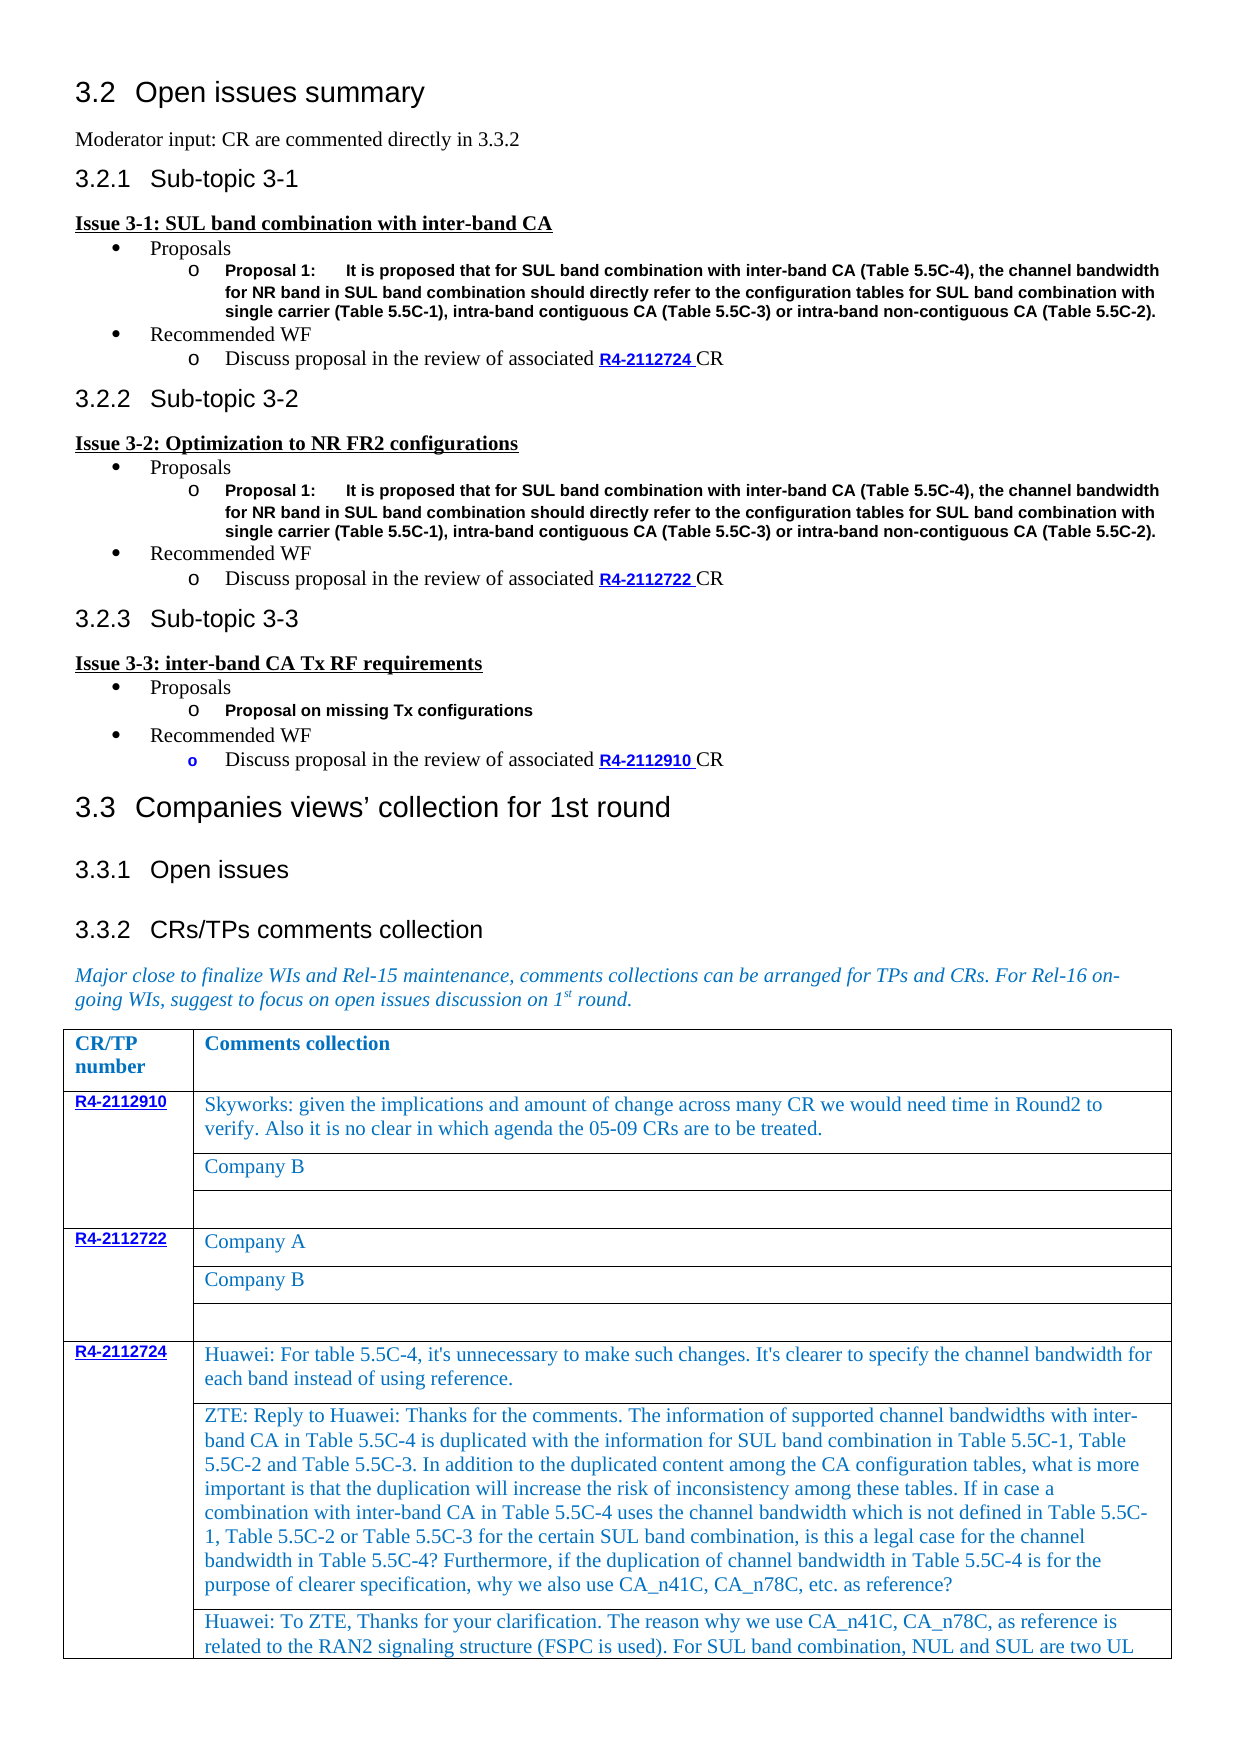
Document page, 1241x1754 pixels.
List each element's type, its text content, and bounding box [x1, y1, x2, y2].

subtitle Companies views’ collection for 1st round [75, 790, 1165, 824]
text Issue 3-2: Optimization to NR FR2 configurations [75, 431, 1165, 455]
text Major close to finalize WIs and Rel-15 maintenance, comments collections can be arranged for TPs and CRs. For Rel-16 on-going WIs, suggest to focus on open issues discussion on 1st round. [75, 962, 1165, 1011]
table_cell ZTE: Reply to Huawei: Thanks for the comments. The information of supported channel bandwidths with inter-band CA in Table 5.5C-4 is duplicated with the information for SUL band combination in Table 5.5C-1, Table 5.5C-2 and Table 5.5C-3. In addition to the duplicated content among the CA configuration tables, what is more important is that the duplication will increase the risk of inconsistency among these tables. If in case a combination with inter-band CA in Table 5.5C-4 uses the channel bandwidth which is not defined in Table 5.5C-1, Table 5.5C-2 or Table 5.5C-3 for the certain SUL band combination, is this a legal case for the channel bandwidth in Table 5.5C-4? Furthermore, if the duplication of channel bandwidth in Table 5.5C-4 is for the purpose of clearer specification, why we also use CA_n41C, CA_n78C, etc. as reference? [194, 1404, 1171, 1608]
subtitle CRs/TPs comments collection [75, 915, 1165, 944]
subtitle Open issues summary [75, 75, 1165, 108]
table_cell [194, 1610, 1171, 1658]
list Proposals [112, 675, 1165, 699]
subtitle Sub-topic 3-3 [75, 604, 1165, 632]
table_header CR/TP number [64, 1030, 193, 1091]
list Proposal on missing Tx configurations [187, 699, 1165, 723]
table_cell [194, 1191, 1171, 1228]
list Proposal 1: It is proposed that for SUL band combination with inter-band CA (Table 5.5C-4), the channel bandwidth for NR band in SUL band combination should directly refer to the configuration tables for SUL band combination with single carrier (Table 5.5C-1), intra-band contiguous CA (Table 5.5C-3) or intra-band non-contiguous CA (Table 5.5C-2). [187, 479, 1165, 541]
table_cell Huawei: For table 5.5C-4, it's unnecessary to make such changes. It's clearer to specify the channel bandwidth for each band instead of using reference. [194, 1342, 1171, 1402]
text Issue 3-3: inter-band CA Tx RF requirements [75, 651, 1165, 675]
list Discuss proposal in the review of associated R4-2112722 CR [187, 565, 1165, 591]
text Issue 3-1: SUL band combination with inter-band CA [75, 211, 1165, 235]
table_cell R4-2112910 [64, 1092, 193, 1228]
table_cell R4-2112722 [64, 1229, 193, 1341]
list Discuss proposal in the review of associated R4-2112724 CR [187, 346, 1165, 371]
list Recommended WF [112, 723, 1165, 747]
list Recommended WF [112, 321, 1165, 346]
table_header Comments collection [194, 1030, 1171, 1091]
text Moderator input: CR are commented directly in 3.3.2 [75, 127, 1165, 151]
subtitle Sub-topic 3-2 [75, 384, 1165, 412]
list Proposals [112, 455, 1165, 479]
table_cell Skyworks: given the implications and amount of change across many CR we would need time in Round2 to verify. Also it is no clear in which agenda the 05-09 CRs are to be treated. [194, 1092, 1171, 1153]
list Proposal 1: It is proposed that for SUL band combination with inter-band CA (Table 5.5C-4), the channel bandwidth for NR band in SUL band combination should directly refer to the configuration tables for SUL band combination with single carrier (Table 5.5C-1), intra-band contiguous CA (Table 5.5C-3) or intra-band non-contiguous CA (Table 5.5C-2). [187, 259, 1165, 321]
table_cell Company B [194, 1267, 1171, 1303]
list Discuss proposal in the review of associated R4-2112910 CR [187, 747, 1165, 771]
list Proposals [112, 235, 1165, 259]
table_cell Company B [194, 1154, 1171, 1190]
table_cell R4-2112724 [64, 1342, 193, 1658]
table_cell [194, 1304, 1171, 1341]
subtitle Open issues [75, 855, 1165, 884]
list Recommended WF [112, 541, 1165, 565]
table_cell Company A [194, 1229, 1171, 1266]
subtitle Sub-topic 3-1 [75, 164, 1165, 193]
